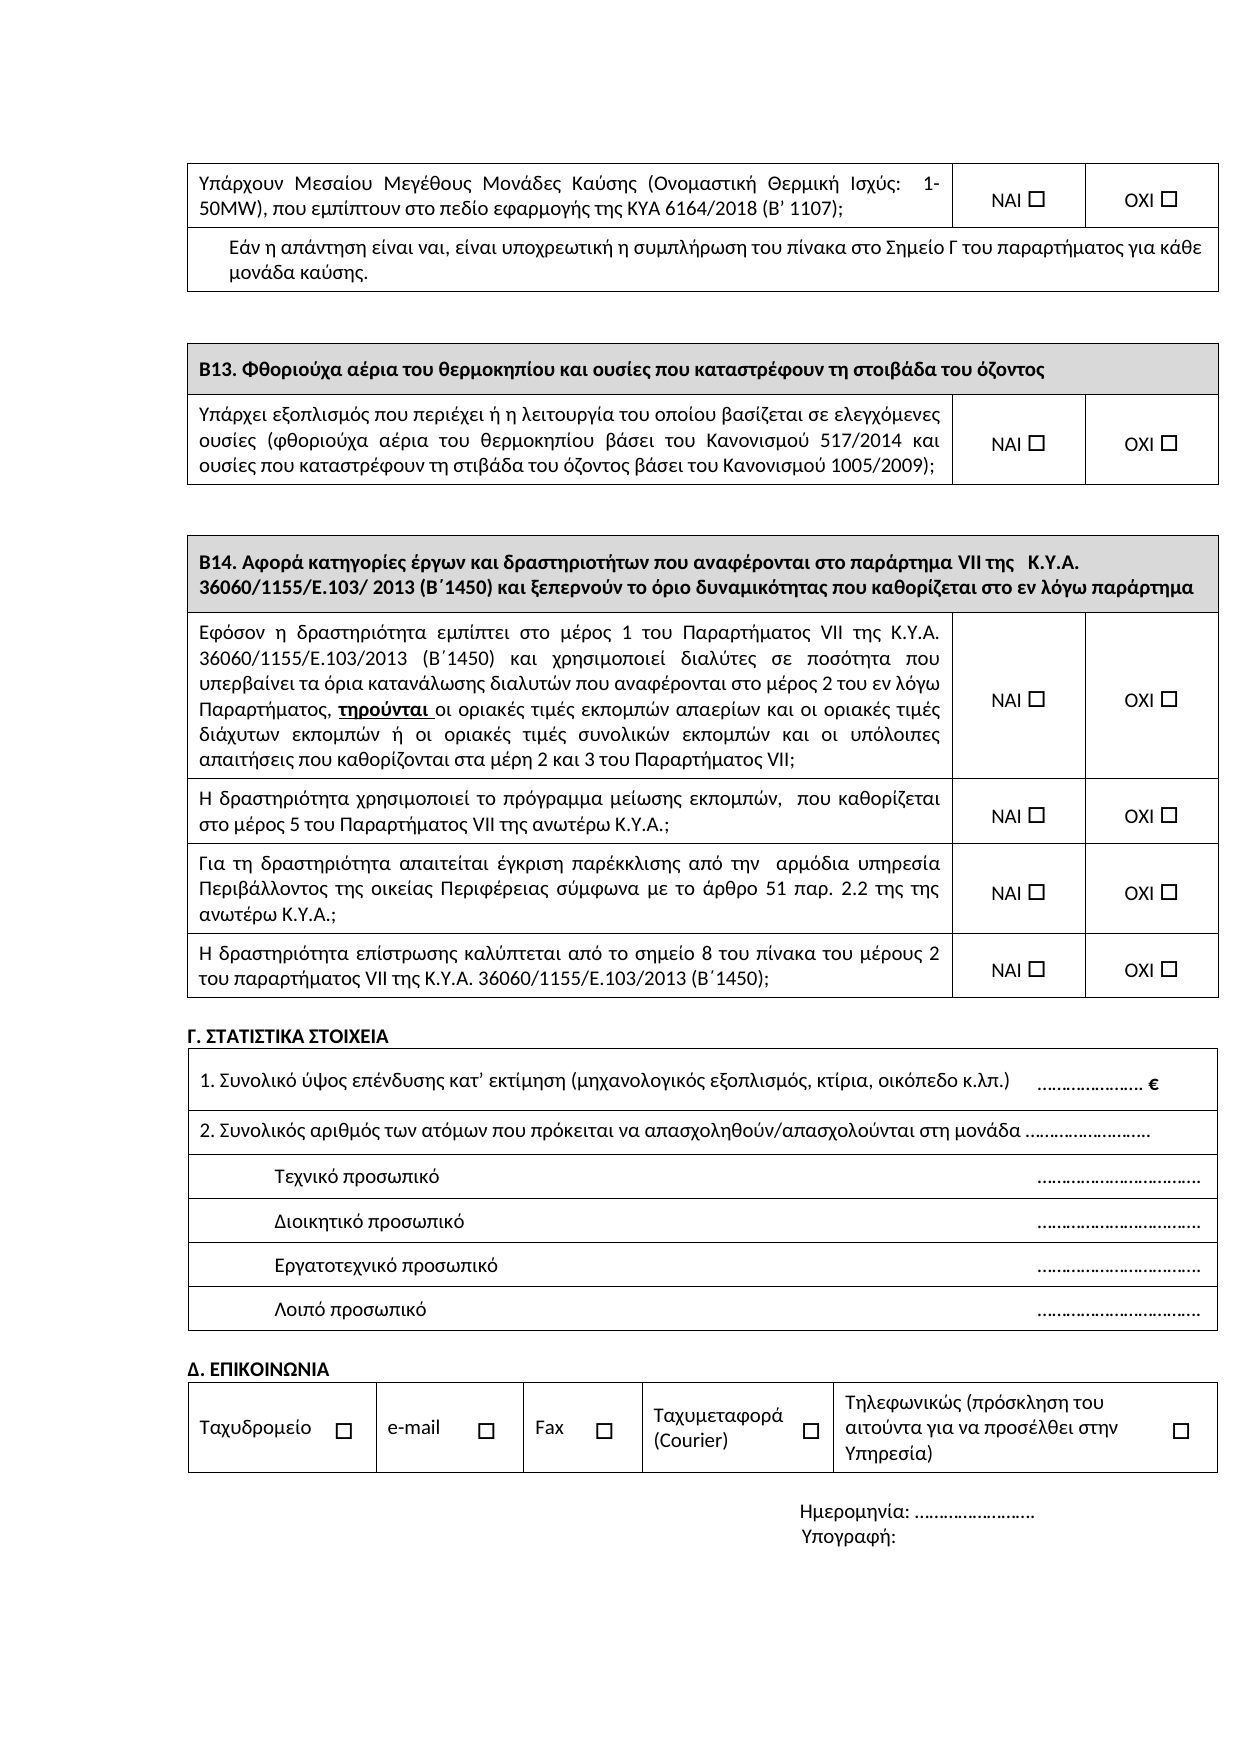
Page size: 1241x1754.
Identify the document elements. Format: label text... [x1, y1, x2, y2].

table_cell Τεχνικό προσωπικό [189, 1155, 1026, 1198]
table_header □ [583, 1383, 642, 1472]
text Γ. ΣΤΑΤΙΣΤΙΚΑ ΣΤΟΙΧΕΙΑ [187, 1023, 1122, 1048]
text Δ. ΕΠΙΚΟΙΝΩΝΙΑ [187, 1356, 1122, 1382]
table_cell ΝΑΙ □ [953, 779, 1085, 843]
table_cell ΟΧΙ □ [1086, 844, 1218, 932]
table_cell ΝΑΙ □ [953, 164, 1085, 227]
table_cell ……………………………. [1026, 1287, 1217, 1330]
table_header Β13. Φθοριούχα αέρια του θερμοκηπίου και ουσίες που καταστρέφουν τη στοιβάδα του όζοντος [188, 344, 1218, 394]
table_cell Εφόσον η δραστηριότητα εμπίπτει στο μέρος 1 του Παραρτήματος VII της Κ.Υ.Α. 36060/1155/Ε.103/2013 (Β΄1450) και χρησιμοποιεί διαλύτες σε ποσότητα που υπερβαίνει τα όρια κατανάλωσης διαλυτών που αναφέρονται στο μέρος 2 του εν λόγω Παραρτήματος, τηρούνται οι οριακές τιμές εκπομπών απαερίων και οι οριακές τιμές διάχυτων εκπομπών ή οι οριακές τιμές συνολικών εκπομπών και οι υπόλοιπες απαιτήσεις που καθορίζονται στα μέρη 2 και 3 του Παραρτήματος VII; [188, 613, 952, 778]
table_cell ΟΧΙ □ [1086, 779, 1218, 843]
table_cell ΝΑΙ □ [953, 395, 1085, 484]
table_cell Υπάρχουν Μεσαίου Μεγέθους Μονάδες Καύσης (Ονομαστική Θερμική Ισχύς: 1-50MW), που εμπίπτουν στο πεδίο εφαρμογής της ΚΥΑ 6164/2018 (Β’ 1107); [188, 164, 952, 227]
table_cell Υπάρχει εξοπλισμός που περιέχει ή η λειτουργία του οποίου βασίζεται σε ελεγχόμενες ουσίες (φθοριούχα αέρια του θερμοκηπίου βάσει του Κανονισμού 517/2014 και ουσίες που καταστρέφουν τη στιβάδα του όζοντος βάσει του Κανονισμού 1005/2009); [188, 395, 952, 484]
table_cell Λοιπό προσωπικό [189, 1287, 1026, 1330]
text Ημερομηνία: ……………………. [637, 1498, 1122, 1523]
table_header e-mail [377, 1383, 465, 1472]
table_cell ΝΑΙ □ [953, 844, 1085, 932]
table_header 1. Συνολικό ύψος επένδυσης κατ’ εκτίμηση (μηχανολογικός εξοπλισμός, κτίρια, οικόπεδο κ.λπ.) [189, 1049, 1026, 1109]
table_header □ [323, 1383, 376, 1472]
table_header …………………. € [1026, 1049, 1217, 1109]
table_cell ΝΑΙ □ [953, 613, 1085, 778]
table_cell ……………………………. [1026, 1243, 1217, 1286]
table_cell Διοικητικό προσωπικό [189, 1199, 1026, 1242]
table_cell ΟΧΙ □ [1086, 395, 1218, 484]
table_header Ταχυδρομείο [189, 1383, 322, 1472]
table_header Fax [524, 1383, 583, 1472]
table_cell Εάν η απάντηση είναι ναι, είναι υποχρεωτική η συμπλήρωση του πίνακα στο Σημείο Γ του παραρτήματος για κάθε μονάδα καύσης. [188, 228, 1218, 291]
table_cell ……………………………. [1026, 1199, 1217, 1242]
table_cell ΝΑΙ □ [953, 934, 1085, 997]
table_header □ [790, 1383, 833, 1472]
table_cell ……………………………. [1026, 1155, 1217, 1198]
table_header Τηλεφωνικώς (πρόσκληση του αιτούντα για να προσέλθει στην Υπηρεσία) [834, 1383, 1144, 1472]
table_cell Εργατοτεχνικό προσωπικό [189, 1243, 1026, 1286]
table_header Ταχυμεταφορά (Courier) [643, 1383, 789, 1472]
table_cell ΟΧΙ □ [1086, 934, 1218, 997]
table_cell ΟΧΙ □ [1086, 613, 1218, 778]
table_header □ [465, 1383, 523, 1472]
table_header Β14. Αφορά κατηγορίες έργων και δραστηριοτήτων που αναφέρονται στο παράρτημα VII της Κ.Υ.Α. 36060/1155/Ε.103/ 2013 (Β΄1450) και ξεπερνούν το όριο δυναμικότητας που καθορίζεται στο εν λόγω παράρτημα [188, 536, 1218, 612]
text Υπογραφή: [637, 1523, 1122, 1549]
table_header □ [1144, 1383, 1217, 1472]
table_cell Για τη δραστηριότητα απαιτείται έγκριση παρέκκλισης από την αρμόδια υπηρεσία Περιβάλλοντος της οικείας Περιφέρειας σύμφωνα με το άρθρο 51 παρ. 2.2 της της ανωτέρω Κ.Υ.Α.; [188, 844, 952, 932]
table_cell Η δραστηριότητα χρησιμοποιεί το πρόγραμμα μείωσης εκπομπών, που καθορίζεται στο μέρος 5 του Παραρτήματος VII της ανωτέρω Κ.Υ.Α.; [188, 779, 952, 843]
table_cell Η δραστηριότητα επίστρωσης καλύπτεται από το σημείο 8 του πίνακα του μέρους 2 του παραρτήματος VII της Κ.Υ.Α. 36060/1155/Ε.103/2013 (Β΄1450); [188, 934, 952, 997]
table_cell ΟΧΙ □ [1086, 164, 1218, 227]
table_cell 2. Συνολικός αριθμός των ατόμων που πρόκειται να απασχοληθούν/απασχολούνται στη μονάδα …………………….. [189, 1111, 1217, 1154]
